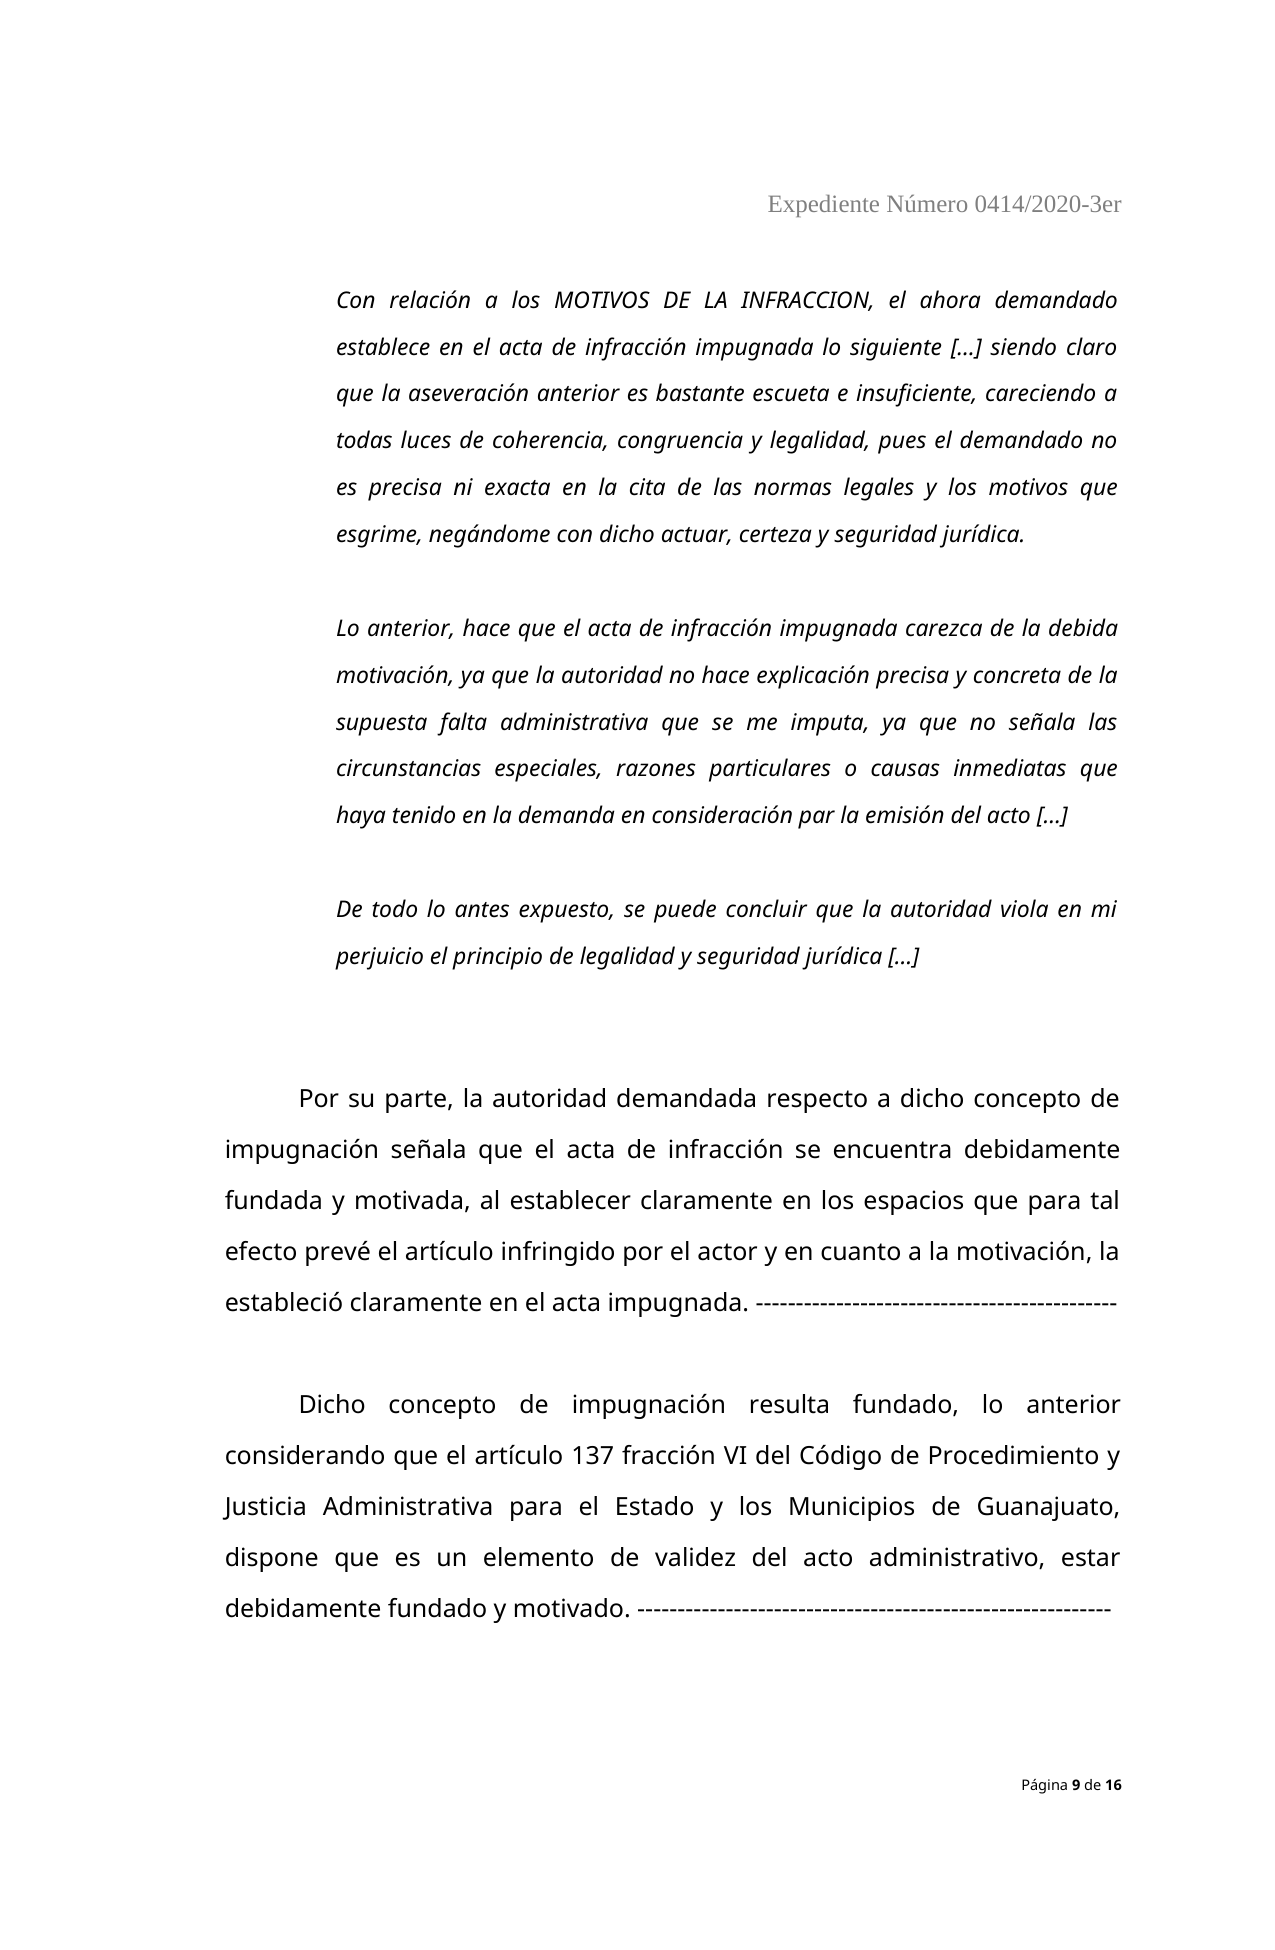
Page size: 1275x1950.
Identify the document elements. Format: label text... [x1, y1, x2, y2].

list Lo anterior, hace que el acta de infracción impugnada carezca de la debida motivación, ya que la autoridad no hace explicación precisa y concreta de la supuesta falta administrativa que se me imputa, ya que no señala las circunstancias especiales, razones particulares o causas inmediatas que haya tenido en la demanda en consideración par la emisión del acto […] [336, 612, 1121, 830]
text Dicho concepto de impugnación resulta fundado, lo anterior considerando que el artículo 137 fracción VI del Código de Procedimiento y Justicia Administrativa para el Estado y los Municipios de Guanajuato, dispone que es un elemento de validez del acto administrativo, estar debidamente fundado y motivado. ----------------------------------------------------------- [224, 1387, 1121, 1625]
list De todo lo antes expuesto, se puede concluir que la autoridad viola en mi perjuicio el principio de legalidad y seguridad jurídica […] [336, 893, 1121, 971]
text Por su parte, la autoridad demandada respecto a dicho concepto de impugnación señala que el acta de infracción se encuentra debidamente fundada y motivada, al establecer claramente en los espacios que para tal efecto prevé el artículo infringido por el actor y en cuanto a la motivación, la estableció claramente en el acta impugnada. --------------------------------------------- [224, 1080, 1121, 1319]
list Con relación a los MOTIVOS DE LA INFRACCION, el ahora demandado establece en el acta de infracción impugnada lo siguiente […] siendo claro que la aseveración anterior es bastante escueta e insuficiente, careciendo a todas luces de coherencia, congruencia y legalidad, pues el demandado no es precisa ni exacta en la cita de las normas legales y los motivos que esgrime, negándome con dicho actuar, certeza y seguridad jurídica. [336, 283, 1121, 549]
